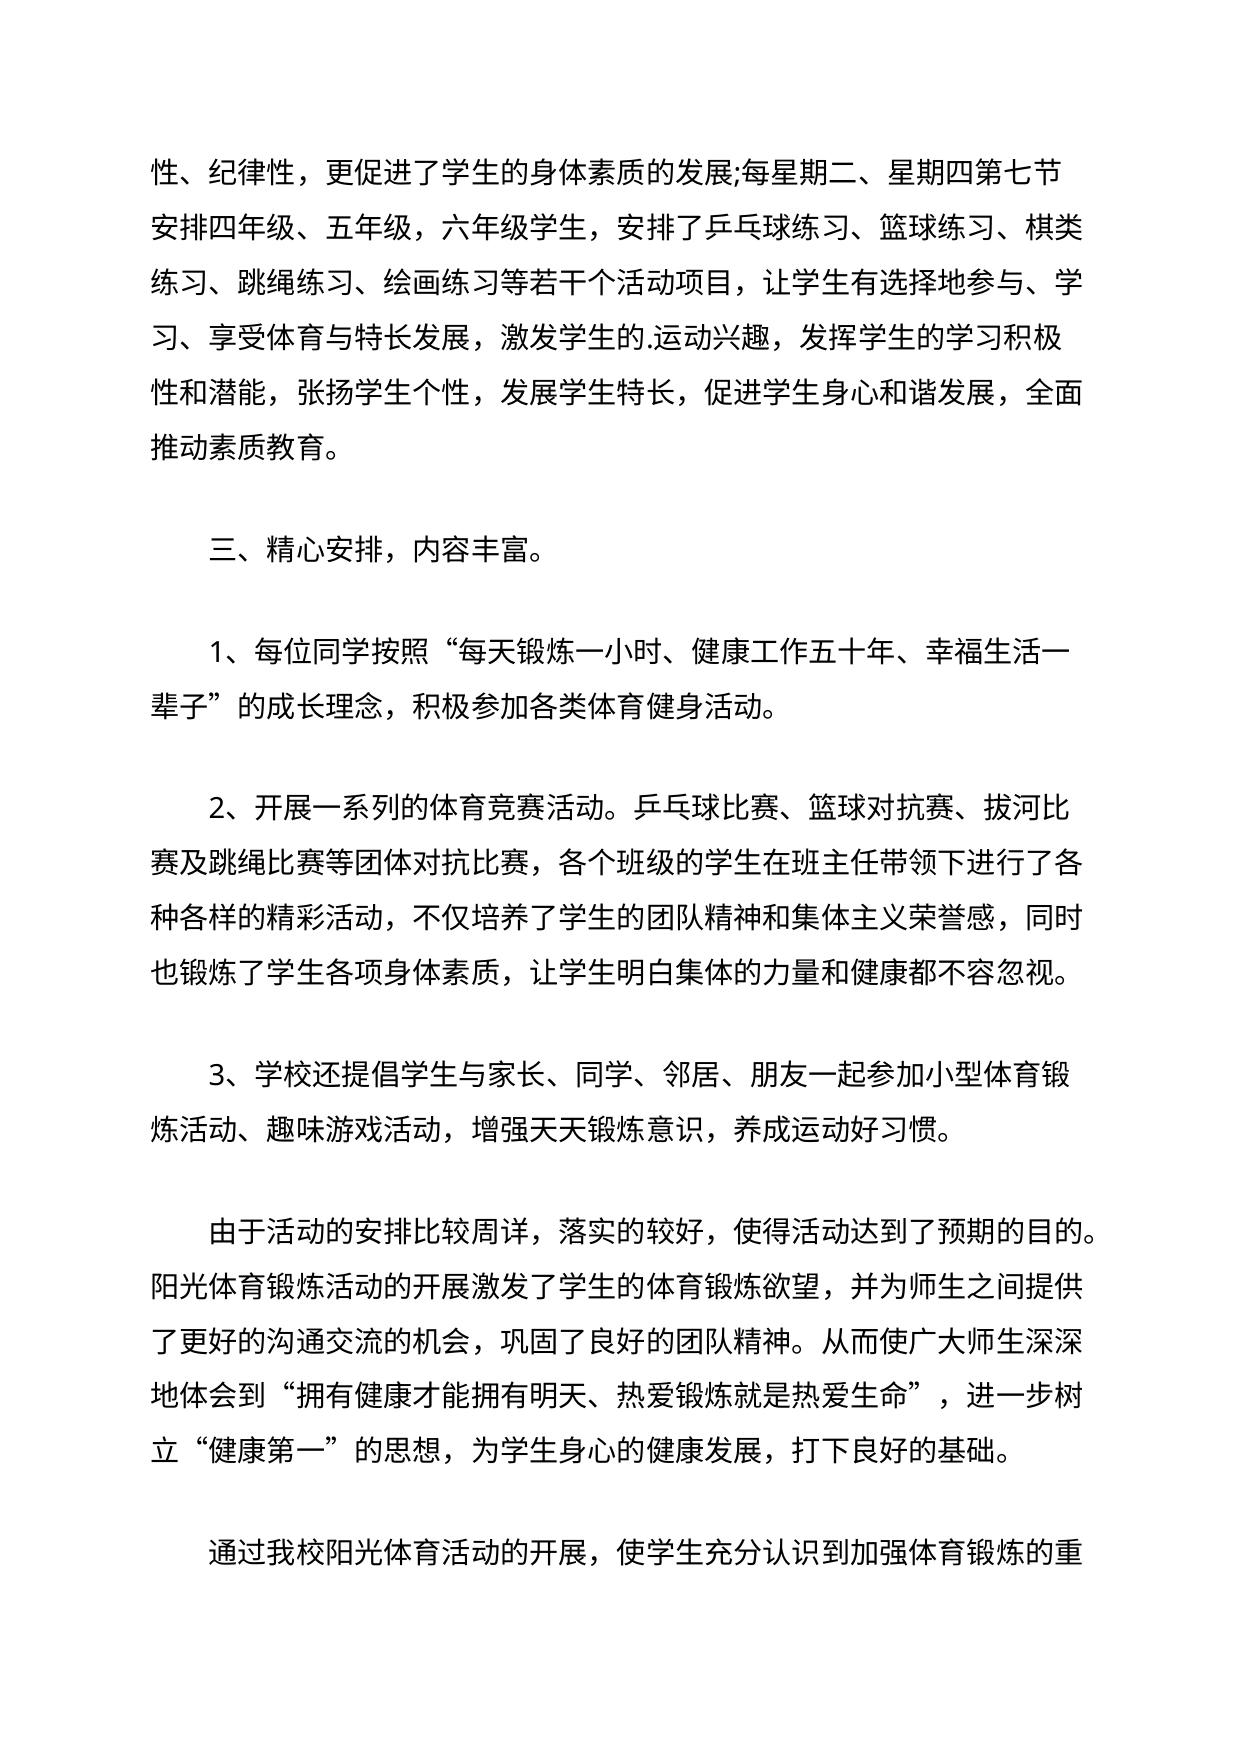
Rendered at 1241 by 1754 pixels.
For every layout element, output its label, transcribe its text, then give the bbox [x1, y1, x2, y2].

text 2、开展一系列的体育竞赛活动。乒乓球比赛、篮球对抗赛、拔河比赛及跳绳比赛等团体对抗比赛，各个班级的学生在班主任带领下进行了各种各样的精彩活动，不仅培养了学生的团队精神和集体主义荣誉感，同时也锻炼了学生各项身体素质，让学生明白集体的力量和健康都不容忽视。 [150, 785, 1090, 992]
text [150, 1530, 1090, 1572]
text 3、学校还提倡学生与家长、同学、邻居、朋友一起参加小型体育锻炼活动、趣味游戏活动，增强天天锻炼意识，养成运动好习惯。 [150, 1052, 1090, 1149]
text 三、精心安排，内容丰富。 [150, 526, 1090, 569]
text 1、每位同学按照“每天锻炼一小时、健康工作五十年、幸福生活一辈子”的成长理念，积极参加各类体育健身活动。 [150, 628, 1090, 726]
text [150, 150, 1090, 467]
text 由于活动的安排比较周详，落实的较好，使得活动达到了预期的目的。阳光体育锻炼活动的开展激发了学生的体育锻炼欲望，并为师生之间提供了更好的沟通交流的机会，巩固了良好的团队精神。从而使广大师生深深地体会到“拥有健康才能拥有明天、热爱锻炼就是热爱生命”，进一步树立“健康第一”的思想，为学生身心的健康发展，打下良好的基础。 [150, 1208, 1090, 1470]
